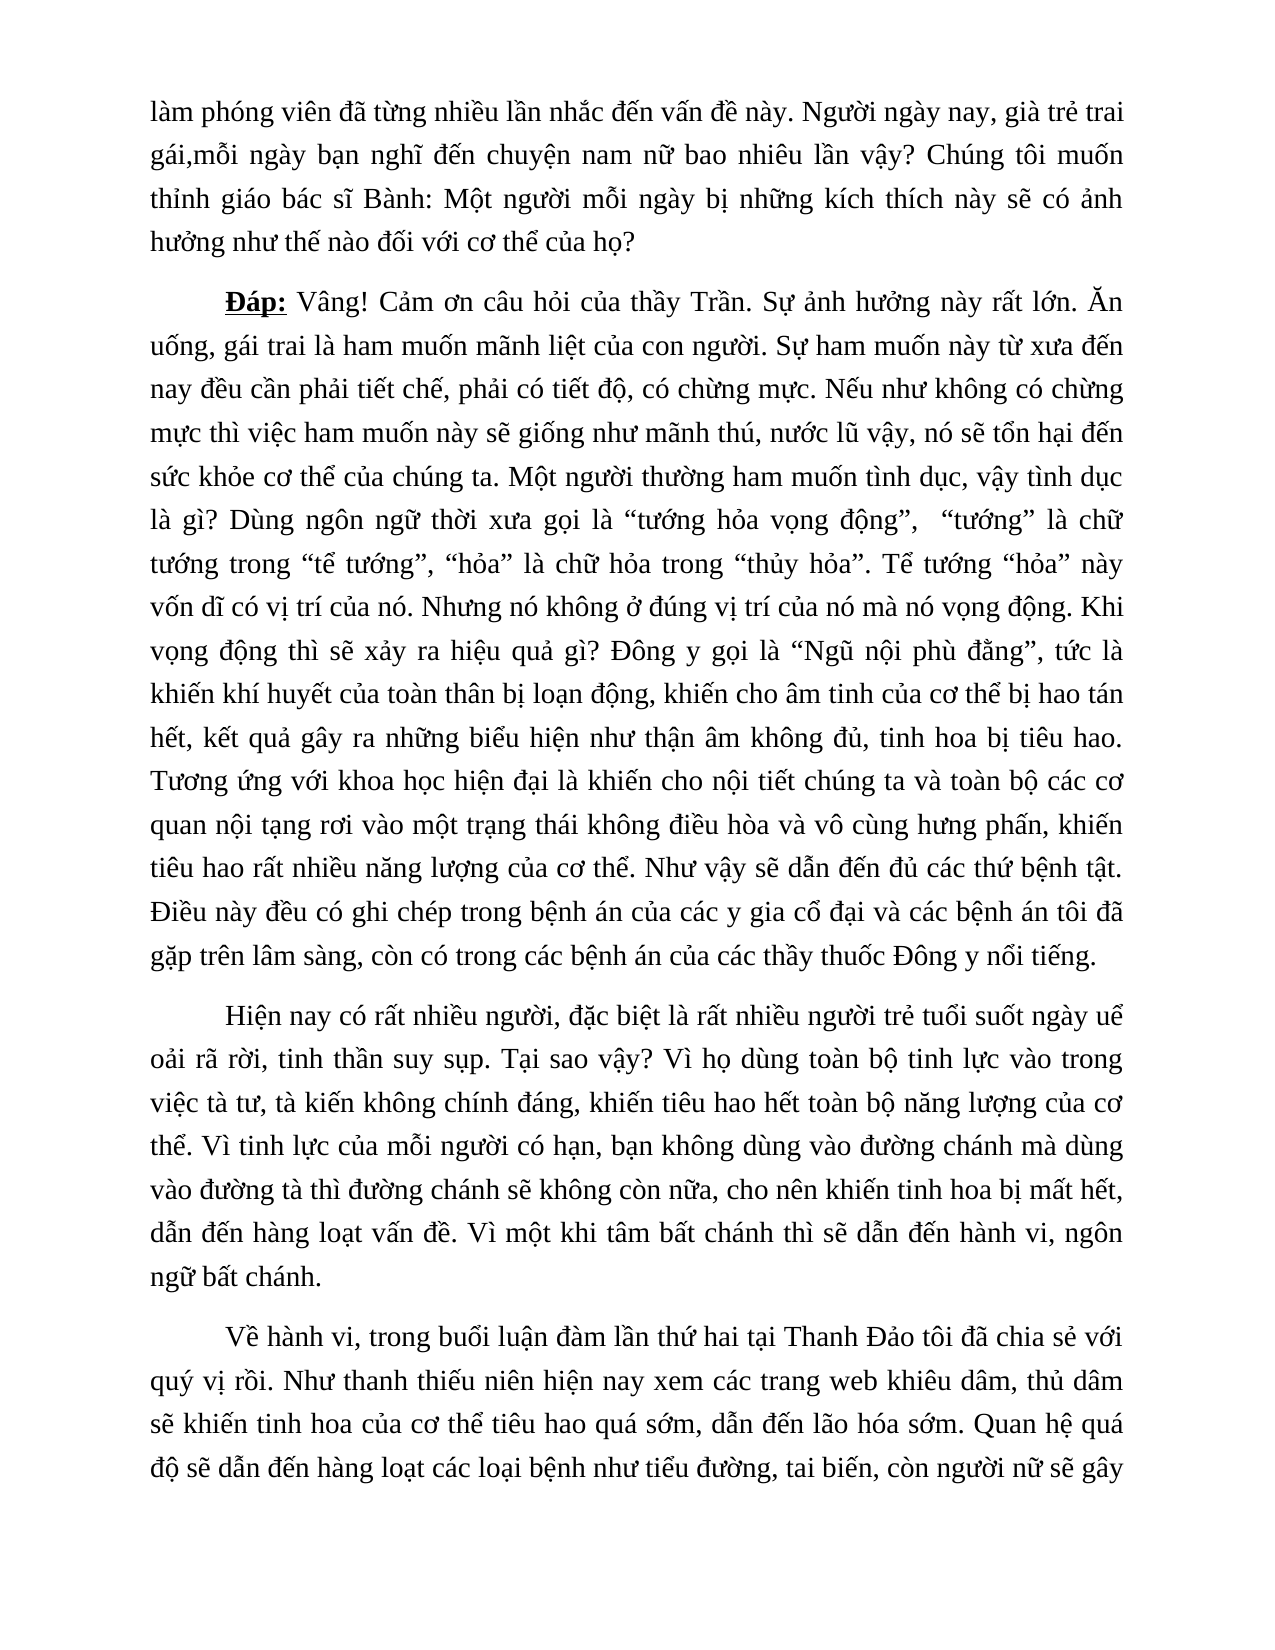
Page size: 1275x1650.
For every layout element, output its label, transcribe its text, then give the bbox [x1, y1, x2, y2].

text Đáp: Vâng! Cảm ơn câu hỏi của thầy Trần. Sự ảnh hưởng này rất lớn. Ăn uống, gái trai là ham muốn mãnh liệt của con người. Sự ham muốn này từ xưa đến nay đều cần phải tiết chế, phải có tiết độ, có chừng mực. Nếu như không có chừng mực thì việc ham muốn này sẽ giống như mãnh thú, nước lũ vậy, nó sẽ tổn hại đến sức khỏe cơ thể của chúng ta. Một người thường ham muốn tình dục, vậy tình dục là gì? Dùng ngôn ngữ thời xưa gọi là “tướng hỏa vọng động”, “tướng” là chữ tướng trong “tể tướng”, “hỏa” là chữ hỏa trong “thủy hỏa”. Tể tướng “hỏa” này vốn dĩ có vị trí của nó. Nhưng nó không ở đúng vị trí của nó mà nó vọng động. Khi vọng động thì sẽ xảy ra hiệu quả gì? Đông y gọi là “Ngũ nội phù đằng”, tức là khiến khí huyết của toàn thân bị loạn động, khiến cho âm tinh của cơ thể bị hao tán hết, kết quả gây ra những biểu hiện như thận âm không đủ, tinh hoa bị tiêu hao. Tương ứng với khoa học hiện đại là khiến cho nội tiết chúng ta và toàn bộ các cơ quan nội tạng rơi vào một trạng thái không điều hòa và vô cùng hưng phấn, khiến tiêu hao rất nhiều năng lượng của cơ thể. Như vậy sẽ dẫn đến đủ các thứ bệnh tật. Điều này đều có ghi chép trong bệnh án của các y gia cổ đại và các bệnh án tôi đã gặp trên lâm sàng, còn có trong các bệnh án của các thầy thuốc Đông y nổi tiếng. [150, 284, 1125, 971]
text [150, 1319, 1125, 1483]
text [150, 94, 1125, 258]
text Hiện nay có rất nhiều người, đặc biệt là rất nhiều người trẻ tuổi suốt ngày uể oải rã rời, tinh thần suy sụp. Tại sao vậy? Vì họ dùng toàn bộ tinh lực vào trong việc tà tư, tà kiến không chính đáng, khiến tiêu hao hết toàn bộ năng lượng của cơ thể. Vì tinh lực của mỗi người có hạn, bạn không dùng vào đường chánh mà dùng vào đường tà thì đường chánh sẽ không còn nữa, cho nên khiến tinh hoa bị mất hết, dẫn đến hàng loạt vấn đề. Vì một khi tâm bất chánh thì sẽ dẫn đến hành vi, ngôn ngữ bất chánh. [150, 998, 1125, 1293]
